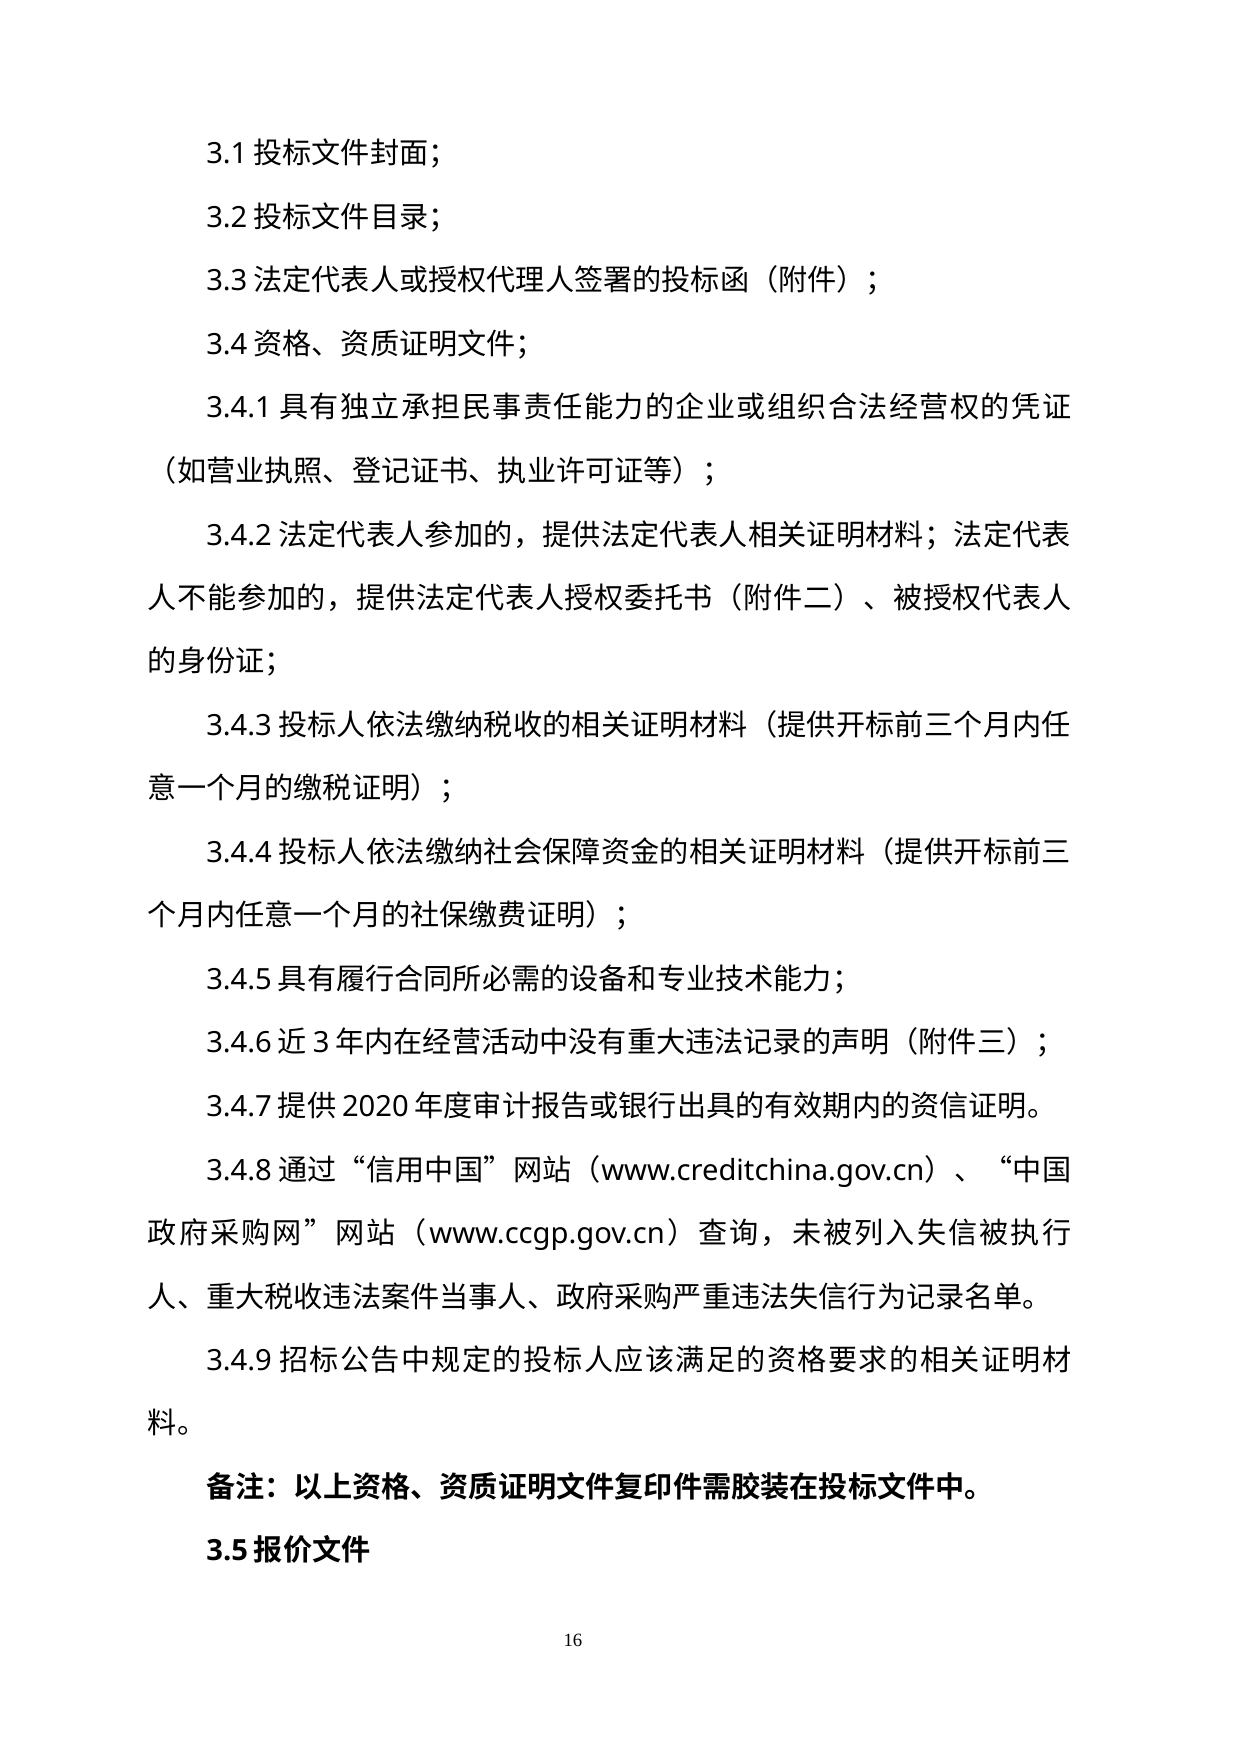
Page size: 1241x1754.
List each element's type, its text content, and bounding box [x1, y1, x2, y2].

text 3.4.8通过“信用中国”网站（www.creditchina.gov.cn）、“中国政府采购网”网站（www.ccgp.gov.cn）查询，未被列入失信被执行人、重大税收违法案件当事人、政府采购严重违法失信行为记录名单。 [148, 1146, 1071, 1315]
text 3.2投标文件目录； [148, 193, 1071, 236]
text 3.3法定代表人或授权代理人签署的投标函（附件）； [148, 257, 1071, 299]
text 3.4.3投标人依法缴纳税收的相关证明材料（提供开标前三个月内任意一个月的缴税证明）； [148, 701, 1071, 807]
text 3.4.2法定代表人参加的，提供法定代表人相关证明材料；法定代表人不能参加的，提供法定代表人授权委托书（附件二）、被授权代表人的身份证； [148, 511, 1071, 680]
text 3.4资格、资质证明文件； [148, 321, 1071, 363]
text 3.4.1具有独立承担民事责任能力的企业或组织合法经营权的凭证（如营业执照、登记证书、执业许可证等）； [148, 384, 1071, 490]
text 3.4.9招标公告中规定的投标人应该满足的资格要求的相关证明材料。 [148, 1337, 1071, 1442]
text 3.4.5具有履行合同所必需的设备和专业技术能力； [148, 955, 1071, 998]
text 3.4.7提供2020年度审计报告或银行出具的有效期内的资信证明。 [148, 1082, 1071, 1125]
text 备注：以上资格、资质证明文件复印件需胶装在投标文件中。 [148, 1463, 1071, 1506]
text 3.5报价文件 [148, 1527, 1071, 1569]
text 3.1投标文件封面； [148, 130, 1071, 172]
text 3.4.4投标人依法缴纳社会保障资金的相关证明材料（提供开标前三个月内任意一个月的社保缴费证明）； [148, 828, 1071, 934]
text 3.4.6近3年内在经营活动中没有重大违法记录的声明（附件三）； [148, 1019, 1071, 1061]
